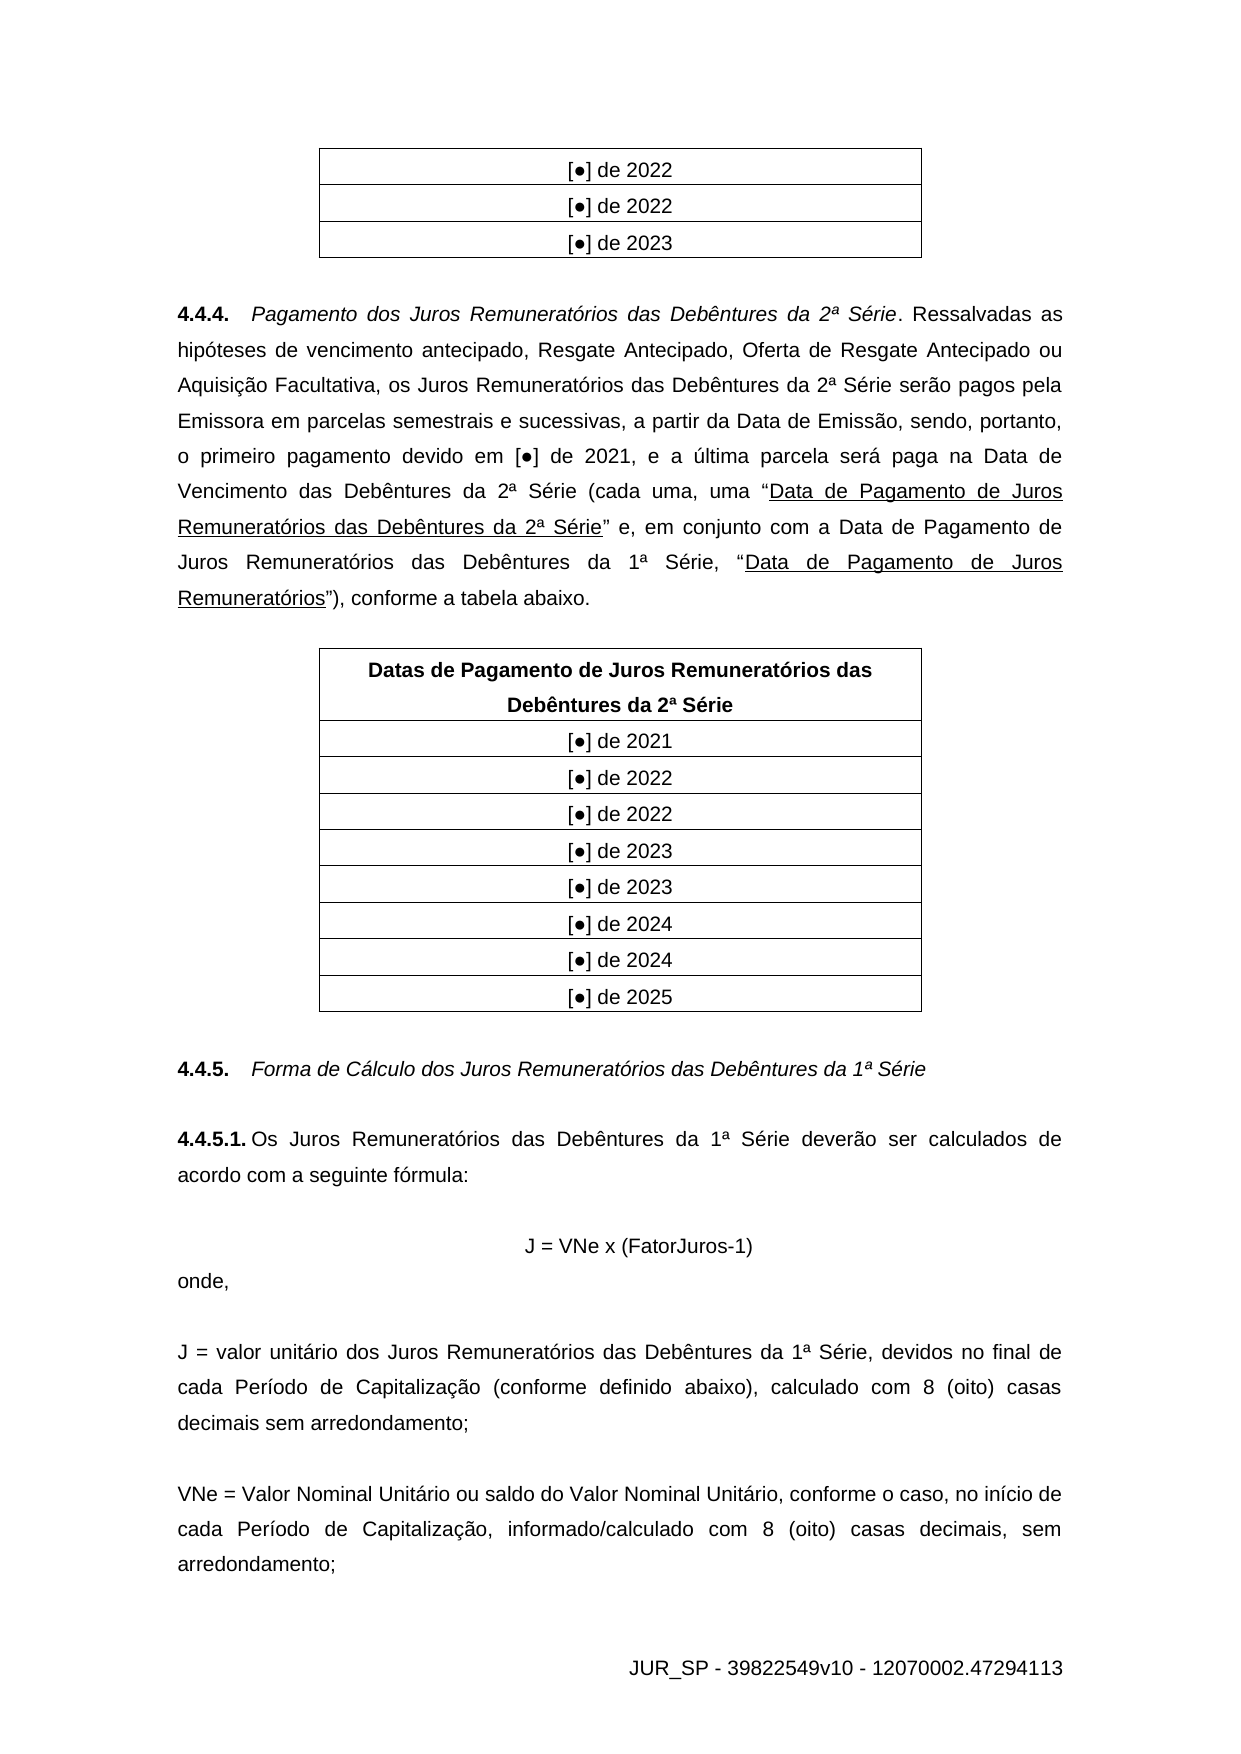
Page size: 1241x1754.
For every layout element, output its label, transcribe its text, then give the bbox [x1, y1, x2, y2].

text J = valor unitário dos Juros Remuneratórios das Debêntures da 1ª Série, devidos no final de cada Período de Capitalização (conforme definido abaixo), calculado com 8 (oito) casas decimais sem arredondamento; [177, 1331, 1063, 1437]
table_cell [●] de 2021 [320, 721, 921, 756]
table_header Datas de Pagamento de Juros Remuneratórios das Debêntures da 2ª Série [320, 649, 921, 719]
list J = VNe x (FatorJuros-1) [215, 1225, 1063, 1260]
table_cell [●] de 2024 [320, 903, 921, 938]
table_cell [●] de 2024 [320, 939, 921, 975]
table_cell [●] de 2022 [320, 149, 921, 184]
table_cell [●] de 2023 [320, 830, 921, 865]
table_cell [●] de 2022 [320, 794, 921, 829]
table_cell [●] de 2025 [320, 976, 921, 1011]
table_cell [●] de 2023 [320, 866, 921, 902]
text onde, [177, 1260, 1063, 1296]
table_cell [●] de 2022 [320, 185, 921, 221]
text 4.4.5. Forma de Cálculo dos Juros Remuneratórios das Debêntures da 1ª Série [177, 1048, 1063, 1083]
table_cell [●] de 2023 [320, 222, 921, 257]
text VNe = Valor Nominal Unitário ou saldo do Valor Nominal Unitário, conforme o caso, no início de cada Período de Capitalização, informado/calculado com 8 (oito) casas decimais, sem arredondamento; [177, 1473, 1063, 1579]
text 4.4.4. Pagamento dos Juros Remuneratórios das Debêntures da 2ª Série. Ressalvadas as hipóteses de vencimento antecipado, Resgate Antecipado, Oferta de Resgate Antecipado ou Aquisição Facultativa, os Juros Remuneratórios das Debêntures da 2ª Série serão pagos pela Emissora em parcelas semestrais e sucessivas, a partir da Data de Emissão, sendo, portanto, o primeiro pagamento devido em [●] de 2021, e a última parcela será paga na Data de Vencimento das Debêntures da 2ª Série (cada uma, uma “Data de Pagamento de Juros Remuneratórios das Debêntures da 2ª Série” e, em conjunto com a Data de Pagamento de Juros Remuneratórios das Debêntures da 1ª Série, “Data de Pagamento de Juros Remuneratórios”), conforme a tabela abaixo. [177, 293, 1063, 612]
text 4.4.5.1. Os Juros Remuneratórios das Debêntures da 1ª Série deverão ser calculados de acordo com a seguinte fórmula: [177, 1118, 1063, 1189]
table_cell [●] de 2022 [320, 757, 921, 792]
